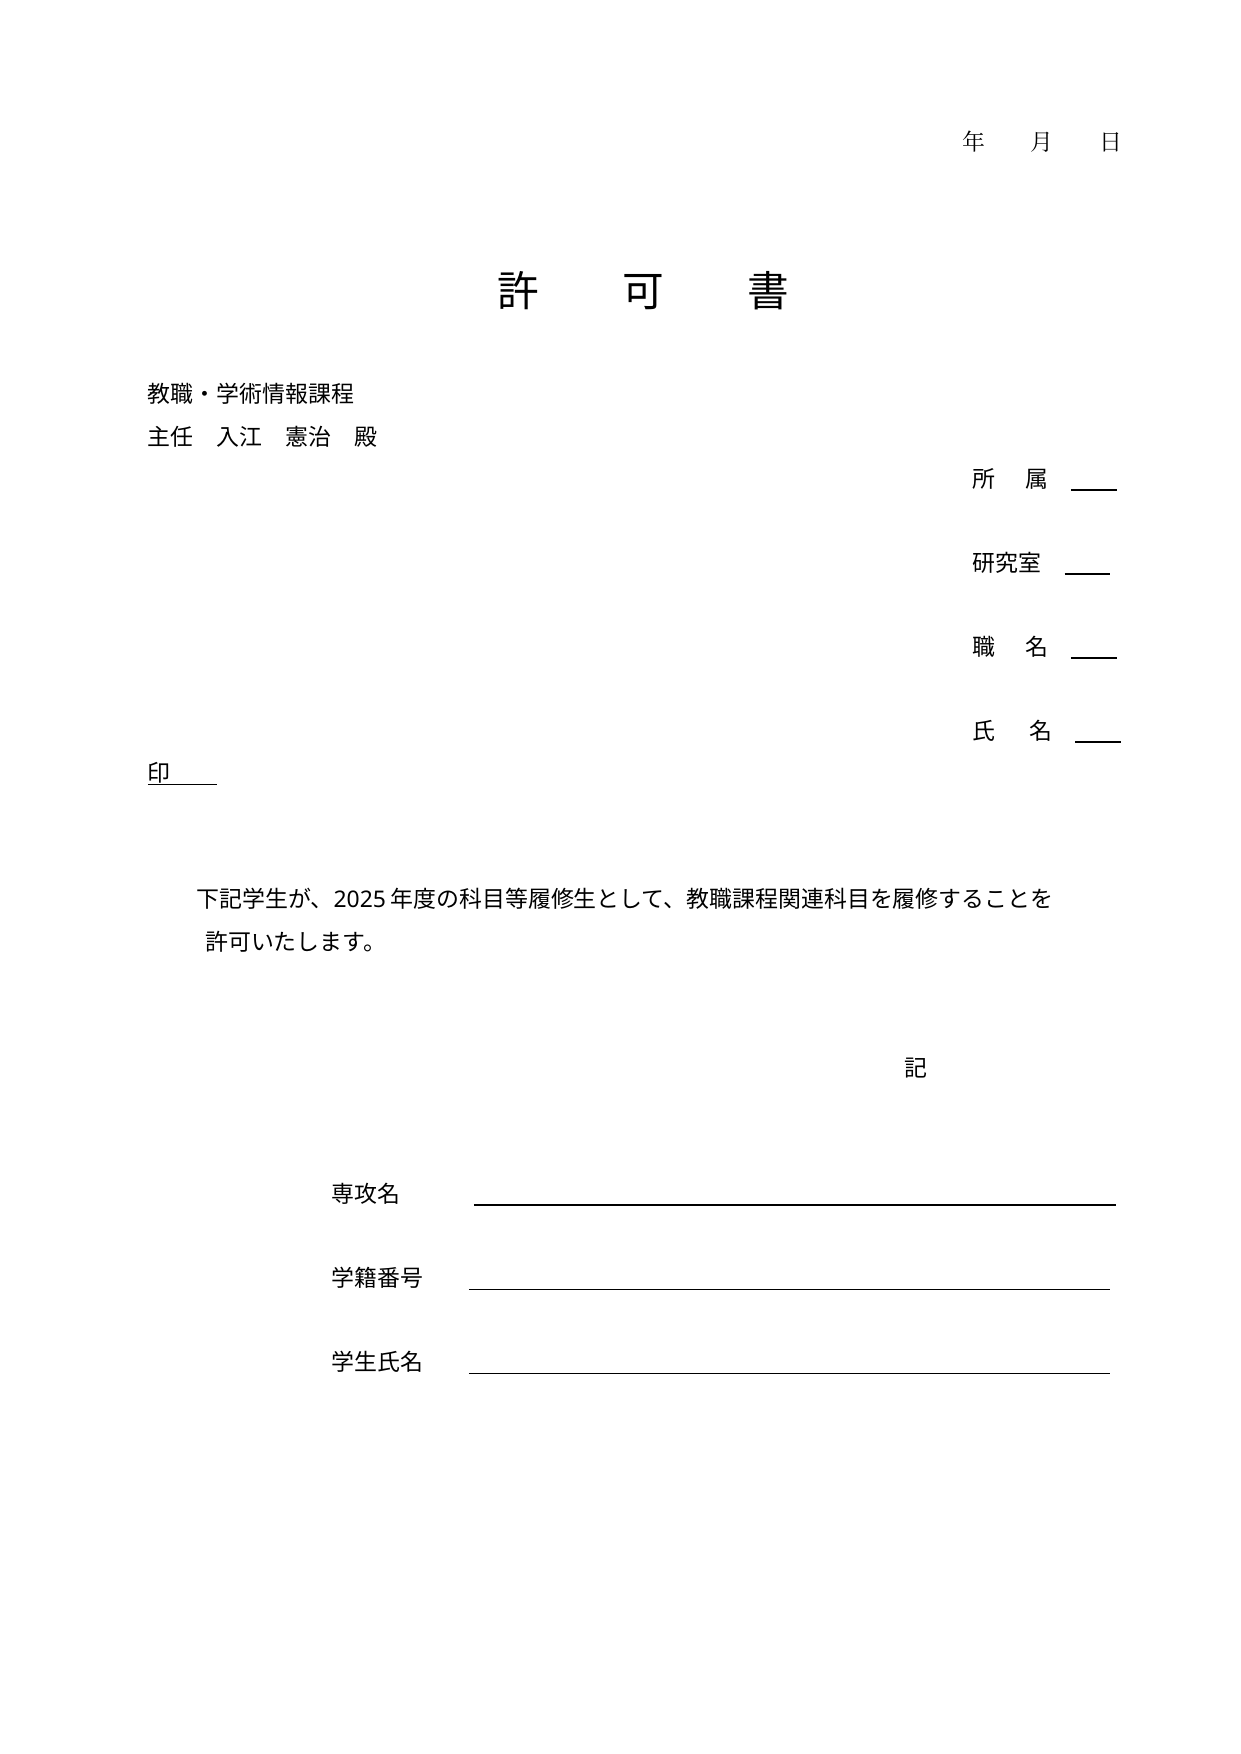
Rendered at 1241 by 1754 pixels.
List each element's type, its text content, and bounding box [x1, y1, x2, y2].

text 学生氏名 [148, 1340, 1122, 1382]
text 研究室 [148, 540, 1122, 582]
text 職 名 [148, 624, 1122, 667]
text 学籍番号 [148, 1256, 1122, 1298]
text 氏 名 印 [148, 709, 1122, 793]
text 専攻名 [148, 1172, 1122, 1214]
text 年 月 日 [148, 119, 1122, 162]
text 主任 入江 憲治 殿 [148, 414, 1122, 456]
text 許 可 書 [148, 246, 1122, 330]
text 所 属 [148, 456, 1122, 498]
text 下記学生が、2025年度の科目等履修生として、教職課程関連科目を履修することを [148, 877, 1122, 919]
text 教職・学術情報課程 [148, 372, 1122, 414]
text 許可いたします。 [148, 919, 1122, 961]
text 記 [148, 1045, 1122, 1087]
